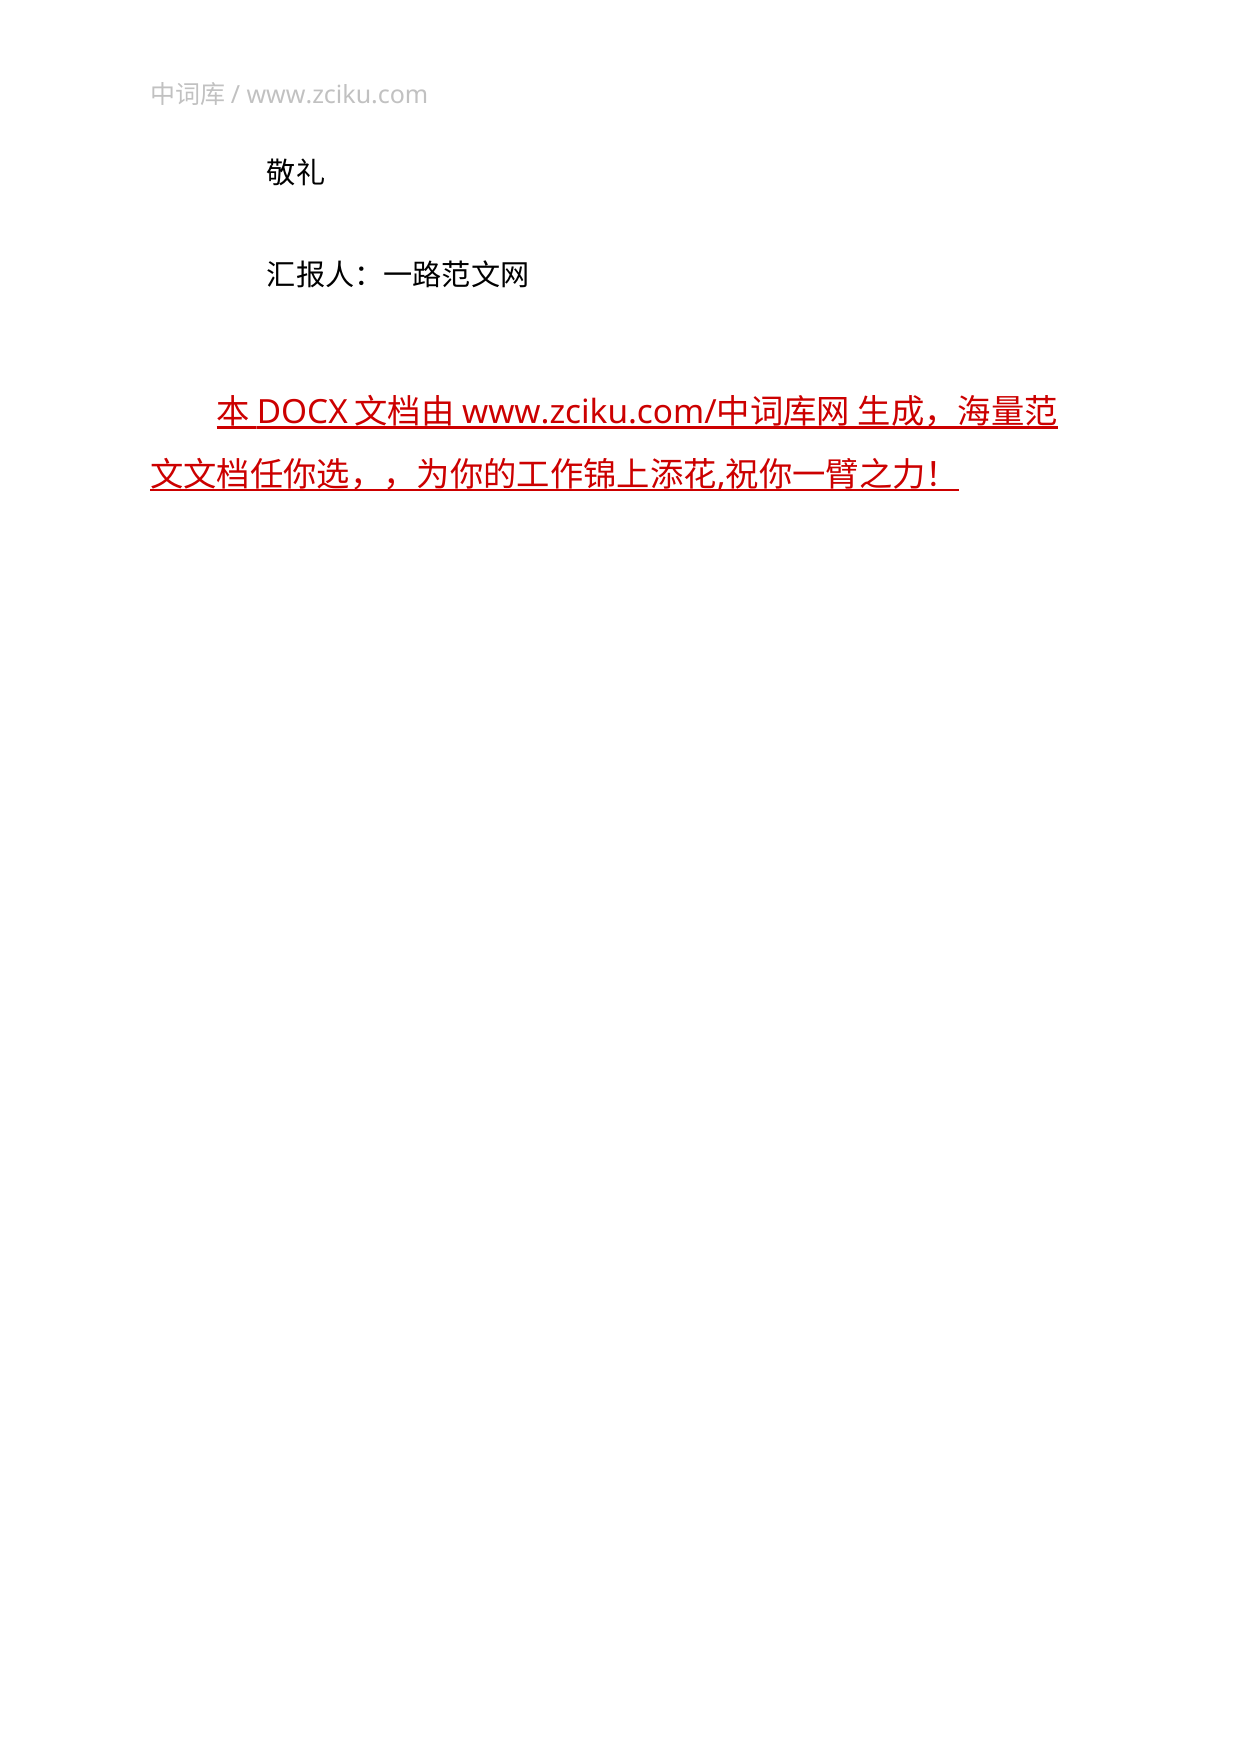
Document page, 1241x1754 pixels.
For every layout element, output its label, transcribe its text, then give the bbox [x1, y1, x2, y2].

text 汇报人：一路范文网 [150, 252, 1090, 294]
text 本DOCX文档由 www.zciku.com/中词库网 生成，海量范文文档任你选，，为你的工作锦上添花,祝你一臂之力！ [150, 385, 1090, 496]
text 敬礼 [150, 150, 1090, 192]
